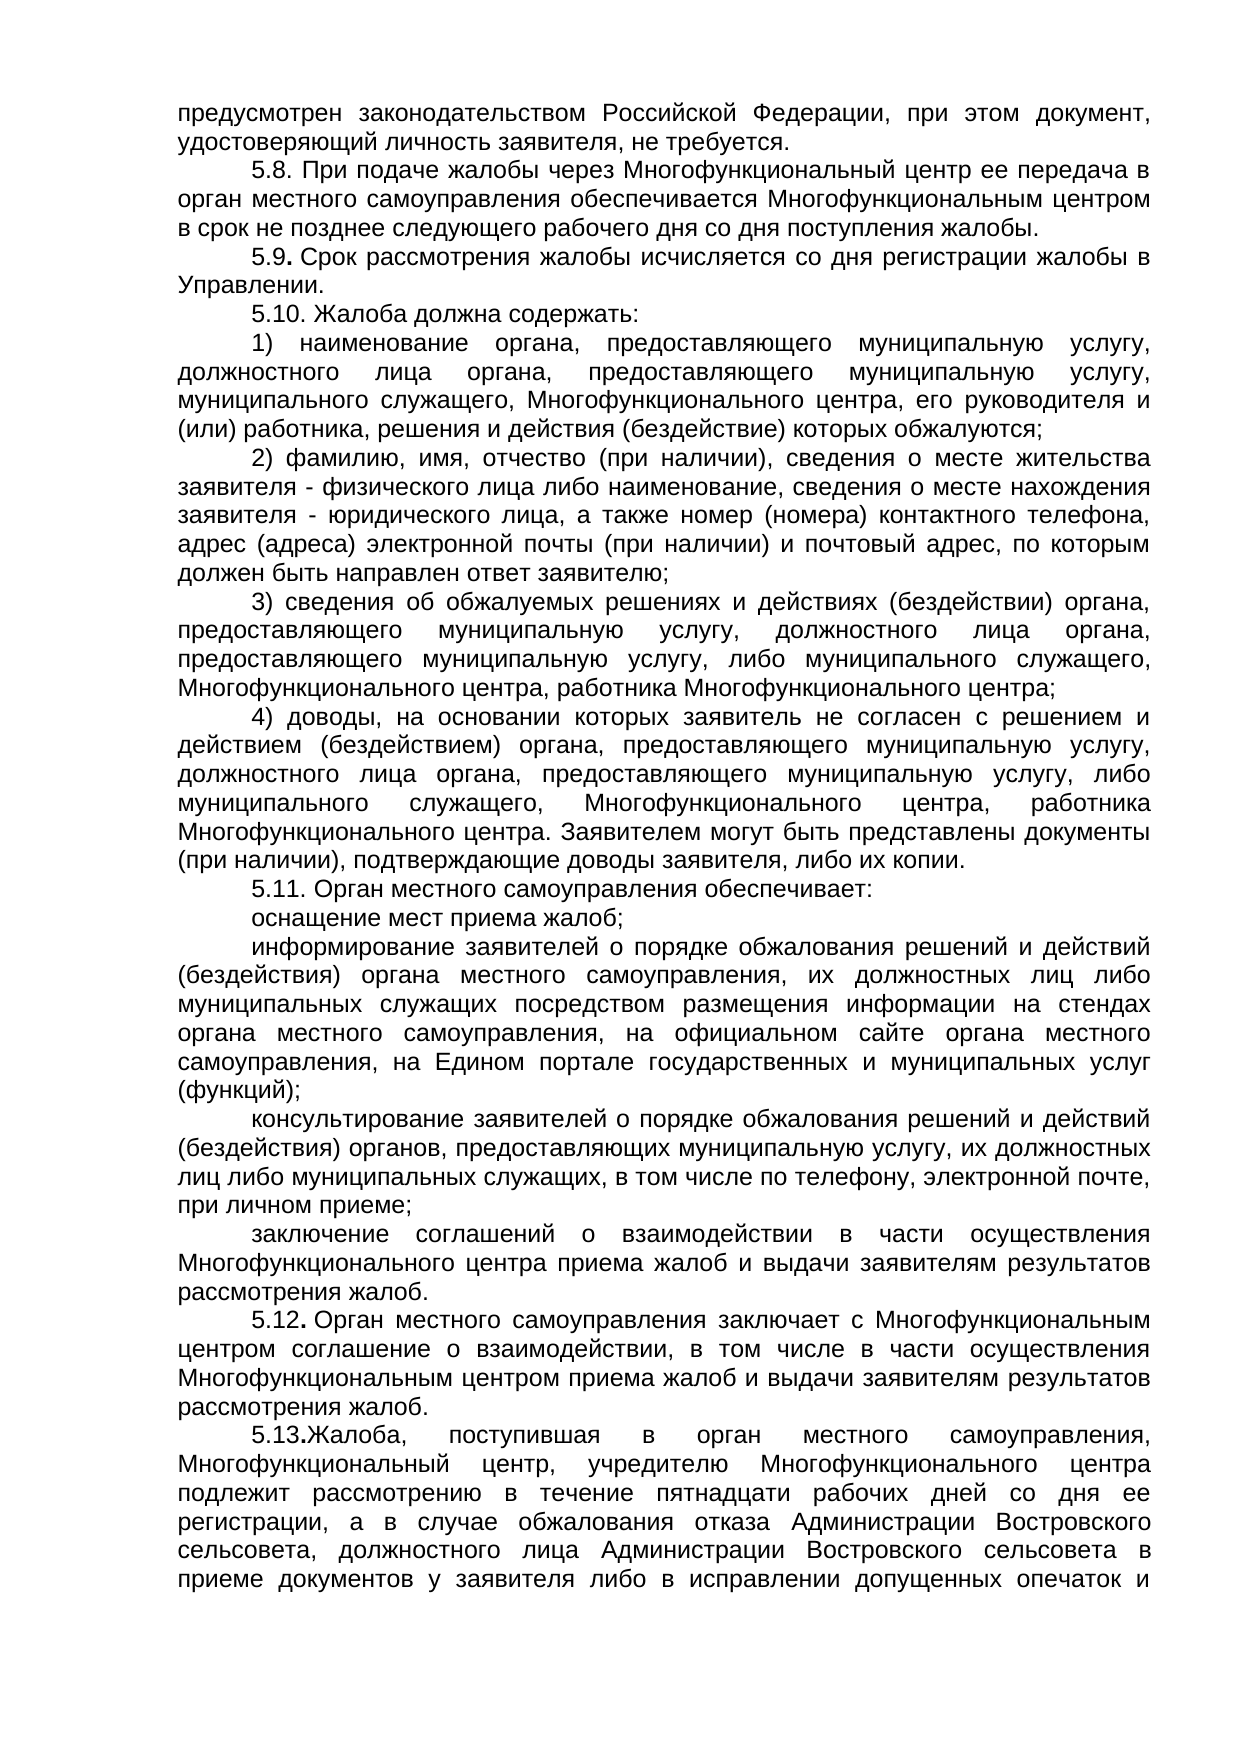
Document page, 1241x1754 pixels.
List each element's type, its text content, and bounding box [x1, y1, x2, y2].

text 5.10. Жалоба должна содержать: [177, 299, 1152, 328]
text заключение соглашений о взаимодействии в части осуществления Многофункционального центра приема жалоб и выдачи заявителям результатов рассмотрения жалоб. [177, 1219, 1152, 1305]
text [177, 98, 1152, 155]
text консультирование заявителей о порядке обжалования решений и действий (бездействия) органов, предоставляющих муниципальную услугу, их должностных лиц либо муниципальных служащих, в том числе по телефону, электронной почте, при личном приеме; [177, 1104, 1152, 1219]
text 5.8. При подаче жалобы через Многофункциональный центр ее передача в орган местного самоуправления обеспечивается Многофункциональным центром в срок не позднее следующего рабочего дня со дня поступления жалобы. [177, 155, 1152, 242]
text 5.11. Орган местного самоуправления обеспечивает: [177, 874, 1152, 903]
text 1) наименование органа, предоставляющего муниципальную услугу, должностного лица органа, предоставляющего муниципальную услугу, муниципального служащего, Многофункционального центра, его руководителя и (или) работника, решения и действия (бездействие) которых обжалуются; [177, 328, 1152, 443]
text 5.9. Срок рассмотрения жалобы исчисляется со дня регистрации жалобы в Управлении. [177, 242, 1152, 299]
text 3) сведения об обжалуемых решениях и действиях (бездействии) органа, предоставляющего муниципальную услугу, должностного лица органа, предоставляющего муниципальную услугу, либо муниципального служащего, Многофункционального центра, работника Многофункционального центра; [177, 587, 1152, 702]
text 5.12. Орган местного самоуправления заключает с Многофункциональным центром соглашение о взаимодействии, в том числе в части осуществления Многофункциональным центром приема жалоб и выдачи заявителям результатов рассмотрения жалоб. [177, 1305, 1152, 1420]
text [177, 1420, 1152, 1593]
text оснащение мест приема жалоб; [177, 903, 1152, 932]
text 4) доводы, на основании которых заявитель не согласен с решением и действием (бездействием) органа, предоставляющего муниципальную услугу, должностного лица органа, предоставляющего муниципальную услугу, либо муниципального служащего, Многофункционального центра, работника Многофункционального центра. Заявителем могут быть представлены документы (при наличии), подтверждающие доводы заявителя, либо их копии. [177, 702, 1152, 874]
text информирование заявителей о порядке обжалования решений и действий (бездействия) органа местного самоуправления, их должностных лиц либо муниципальных служащих посредством размещения информации на стендах органа местного самоуправления, на официальном сайте органа местного самоуправления, на Едином портале государственных и муниципальных услуг (функций); [177, 932, 1152, 1104]
text 2) фамилию, имя, отчество (при наличии), сведения о месте жительства заявителя - физического лица либо наименование, сведения о месте нахождения заявителя - юридического лица, а также номер (номера) контактного телефона, адрес (адреса) электронной почты (при наличии) и почтовый адрес, по которым должен быть направлен ответ заявителю; [177, 443, 1152, 587]
